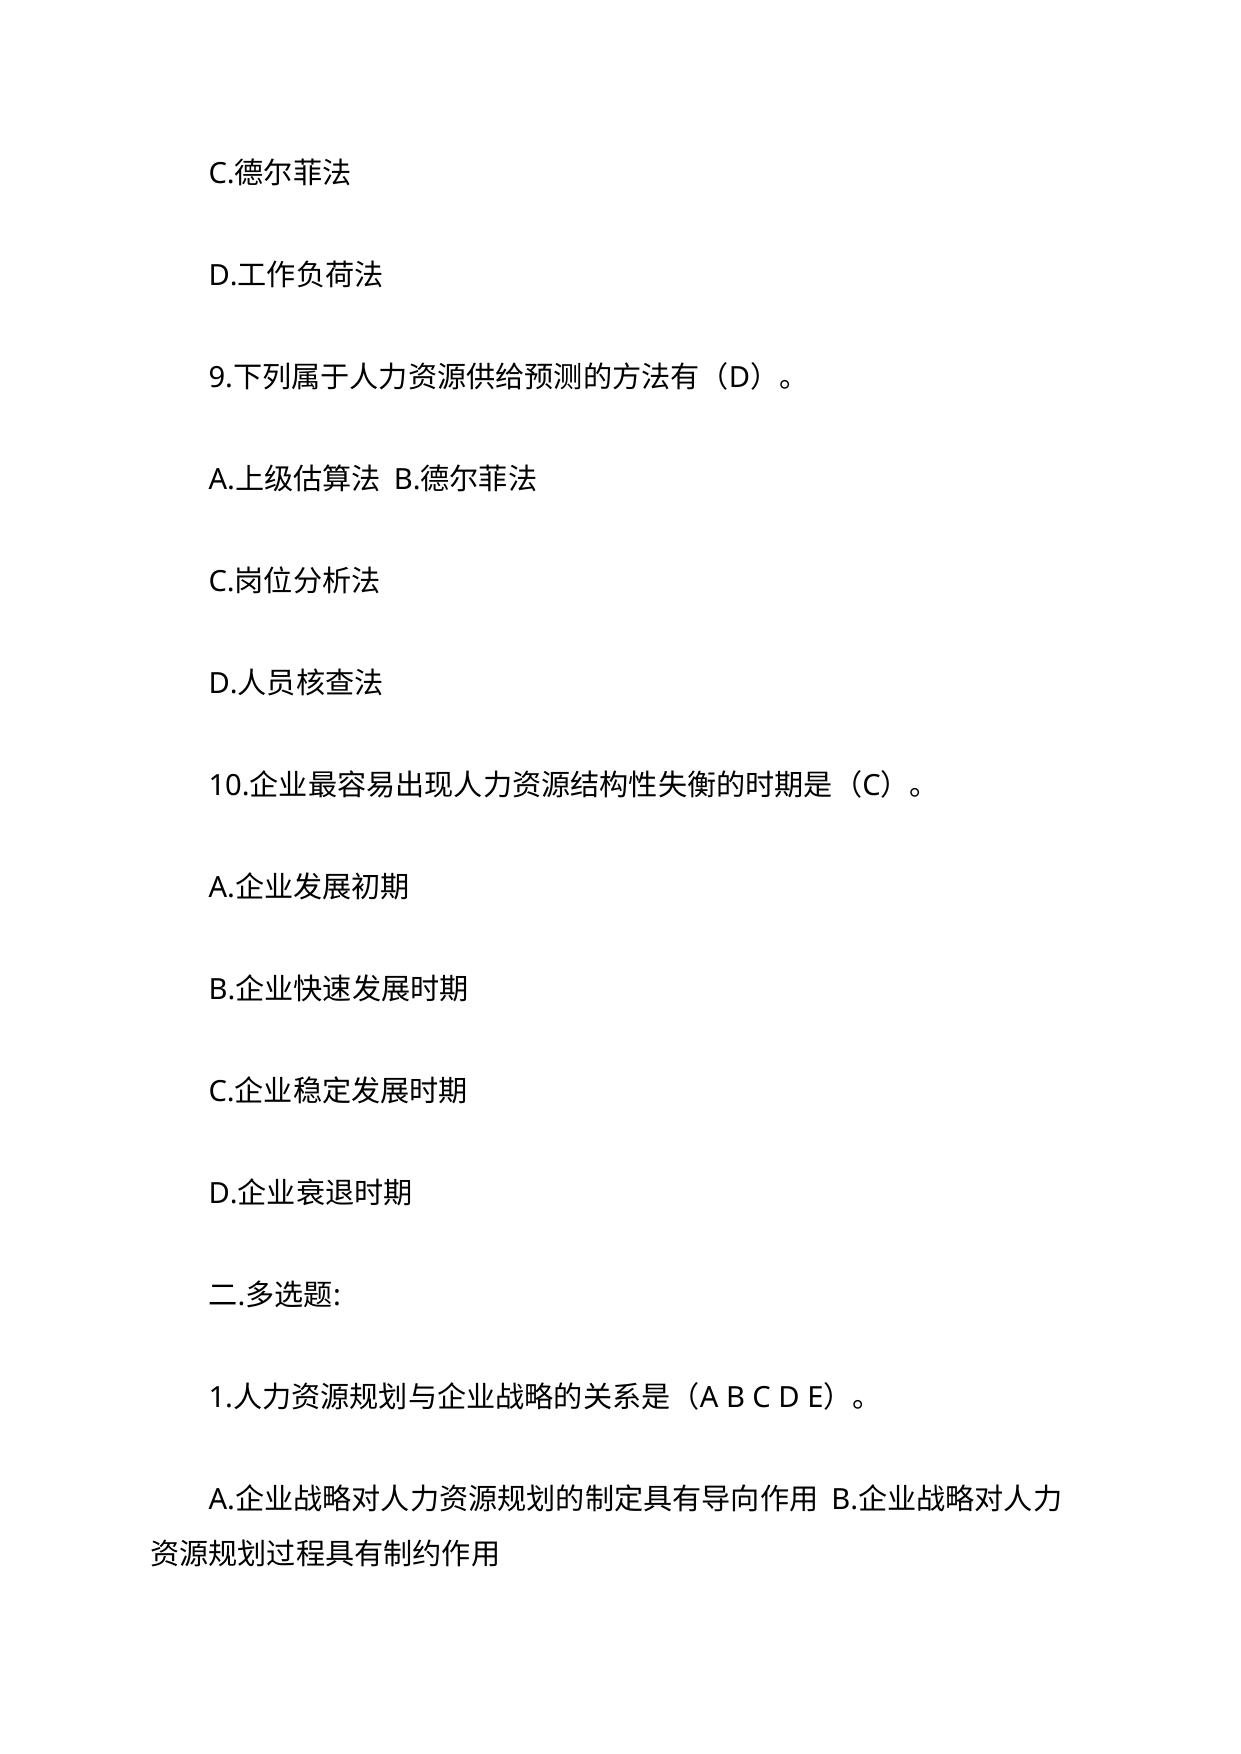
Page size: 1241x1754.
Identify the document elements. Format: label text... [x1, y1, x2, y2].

text D.工作负荷法 [150, 252, 1090, 294]
text B.企业快速发展时期 [150, 966, 1090, 1008]
text D.人员核查法 [150, 660, 1090, 702]
text A.上级估算法 B.德尔菲法 [150, 456, 1090, 498]
text D.企业衰退时期 [150, 1170, 1090, 1212]
text C.企业稳定发展时期 [150, 1068, 1090, 1110]
text 10.企业最容易出现人力资源结构性失衡的时期是（C）。 [150, 762, 1090, 804]
text 1.人力资源规划与企业战略的关系是（A B C D E）。 [150, 1374, 1090, 1416]
text 二.多选题: [150, 1272, 1090, 1314]
text 9.下列属于人力资源供给预测的方法有（D）。 [150, 354, 1090, 396]
text C.岗位分析法 [150, 558, 1090, 600]
text A.企业发展初期 [150, 864, 1090, 906]
text C.德尔菲法 [150, 150, 1090, 192]
text A.企业战略对人力资源规划的制定具有导向作用 B.企业战略对人力资源规划过程具有制约作用 [150, 1476, 1090, 1573]
